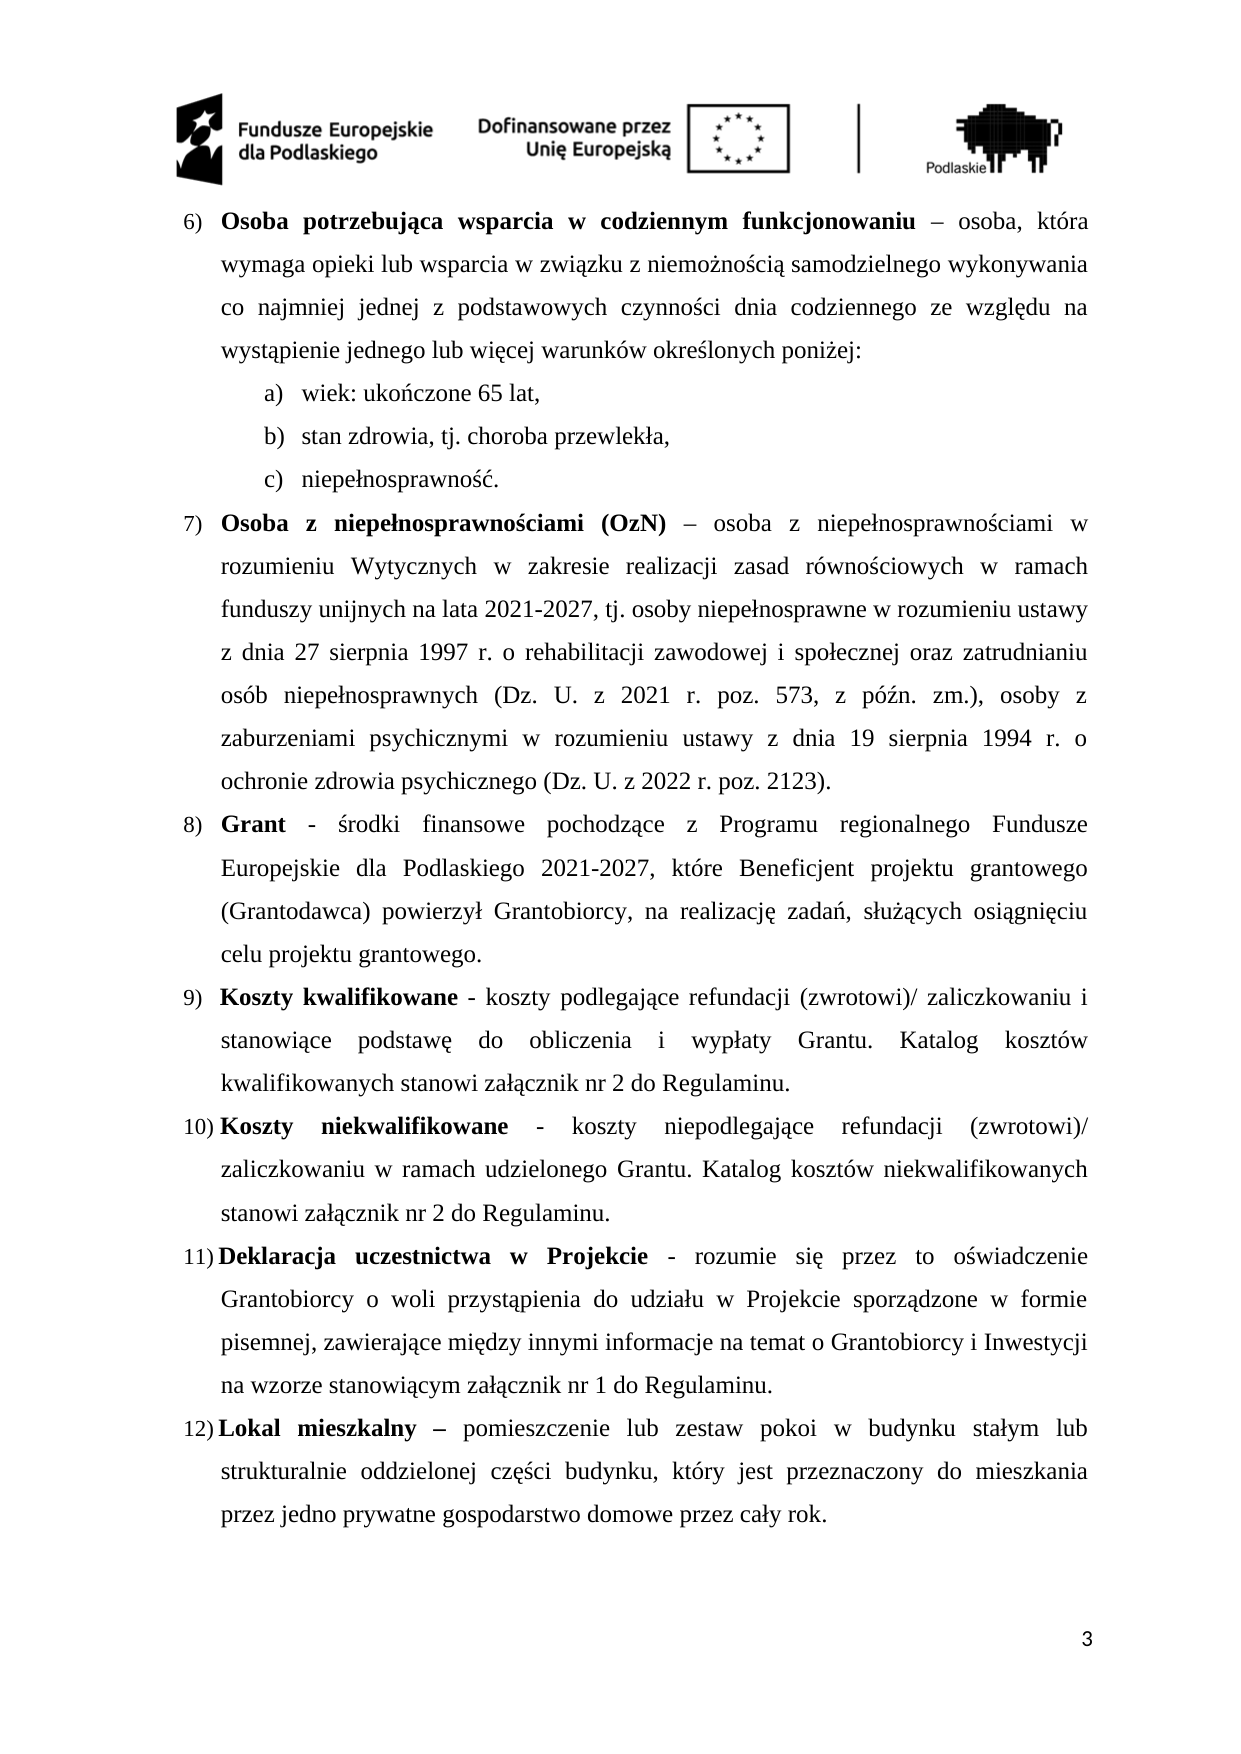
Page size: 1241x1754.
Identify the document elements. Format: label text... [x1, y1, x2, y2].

list stan zdrowia, tj. choroba przewlekła, [264, 421, 1088, 450]
list Koszty kwalifikowane - koszty podlegające refundacji (zwrotowi)/ zaliczkowaniu i stanowiące podstawę do obliczenia i wypłaty Grantu. Katalog kosztów kwalifikowanych stanowi załącznik nr 2 do Regulaminu. [183, 982, 1088, 1097]
list Osoba potrzebująca wsparcia w codziennym funkcjonowaniu – osoba, która wymaga opieki lub wsparcia w związku z niemożnością samodzielnego wykonywania co najmniej jednej z podstawowych czynności dnia codziennego ze względu na wystąpienie jednego lub więcej warunków określonych poniżej: [183, 206, 1088, 364]
picture [147, 73, 1093, 206]
list Osoba z niepełnosprawnościami (OzN) – osoba z niepełnosprawnościami w rozumieniu Wytycznych w zakresie realizacji zasad równościowych w ramach funduszy unijnych na lata 2021-2027, tj. osoby niepełnosprawne w rozumieniu ustawy z dnia 27 sierpnia 1997 r. o rehabilitacji zawodowej i społecznej oraz zatrudnianiu osób niepełnosprawnych (Dz. U. z 2021 r. poz. 573, z późn. zm.), osoby z zaburzeniami psychicznymi w rozumieniu ustawy z dnia 19 sierpnia 1994 r. o ochronie zdrowia psychicznego (Dz. U. z 2022 r. poz. 2123). [183, 508, 1088, 795]
list Lokal mieszkalny – pomieszczenie lub zestaw pokoi w budynku stałym lub strukturalnie oddzielonej części budynku, który jest przeznaczony do mieszkania przez jedno prywatne gospodarstwo domowe przez cały rok. [183, 1413, 1088, 1528]
list Koszty niekwalifikowane - koszty niepodlegające refundacji (zwrotowi)/ zaliczkowaniu w ramach udzielonego Grantu. Katalog kosztów niekwalifikowanych stanowi załącznik nr 2 do Regulaminu. [183, 1111, 1088, 1226]
list Grant - środki finansowe pochodzące z Programu regionalnego Fundusze Europejskie dla Podlaskiego 2021-2027, które Beneficjent projektu grantowego (Grantodawca) powierzył Grantobiorcy, na realizację zadań, służących osiągnięciu celu projektu grantowego. [183, 809, 1088, 968]
list niepełnosprawność. [264, 464, 1088, 493]
list Deklaracja uczestnictwa w Projekcie - rozumie się przez to oświadczenie Grantobiorcy o woli przystąpienia do udziału w Projekcie sporządzone w formie pisemnej, zawierające między innymi informacje na temat o Grantobiorcy i Inwestycji na wzorze stanowiącym załącznik nr 1 do Regulaminu. [183, 1241, 1088, 1399]
list wiek: ukończone 65 lat, [264, 378, 1088, 407]
